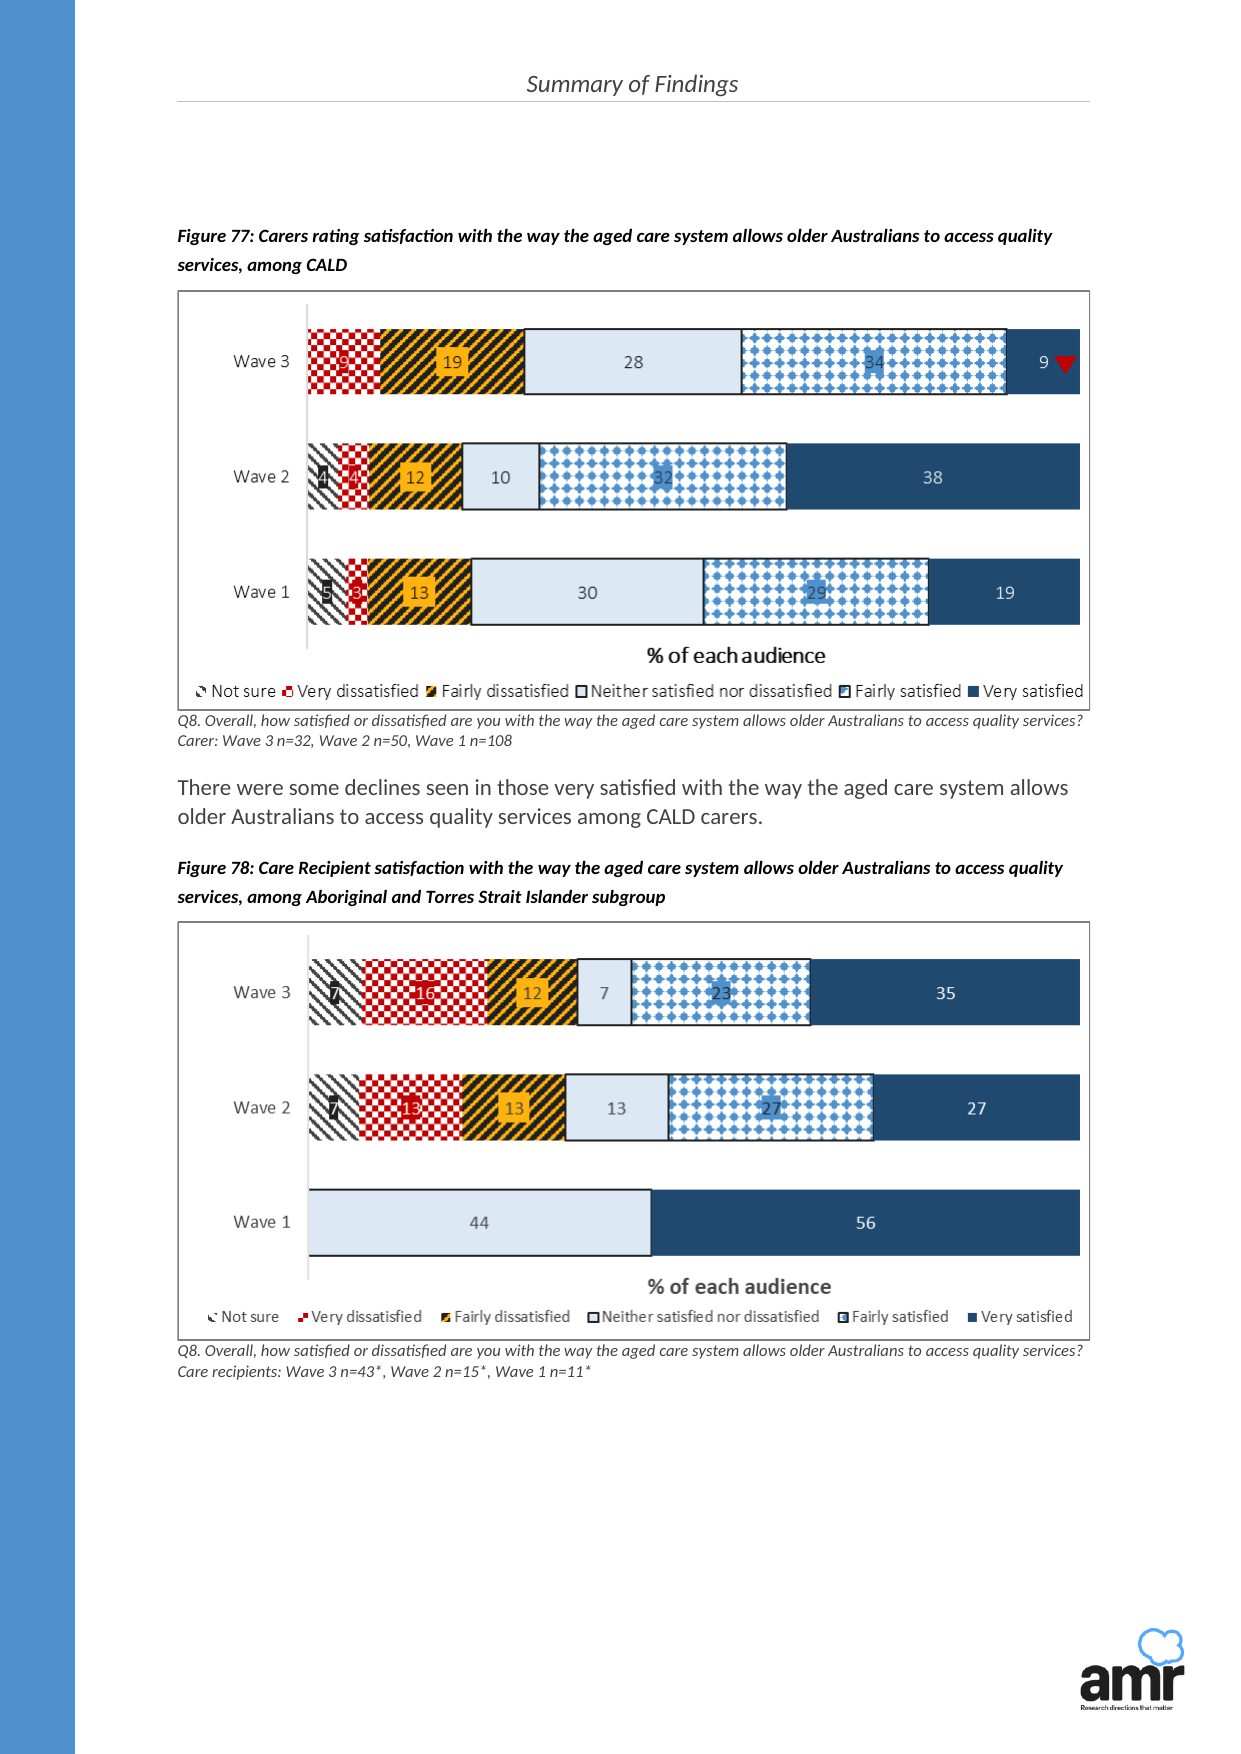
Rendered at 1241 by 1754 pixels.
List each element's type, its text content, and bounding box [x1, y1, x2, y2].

text Carer: Wave 3 n=32, Wave 2 n=50, Wave 1 n=108 [177, 730, 1090, 751]
text Q8. Overall, how satisfied or dissatisfied are you with the way the aged care system allows older Australians to access quality services? [177, 1341, 1090, 1361]
subtitle Figure 78: Care Recipient satisfaction with the way the aged care system allows older Australians to access quality services, among Aboriginal and Torres Strait Islander subgroup [177, 851, 1090, 909]
picture [1080, 1628, 1185, 1710]
text Q8. Overall, how satisfied or dissatisfied are you with the way the aged care system allows older Australians to access quality services? [177, 711, 1090, 730]
text There were some declines seen in those very satisfied with the way the aged care system allows older Australians to access quality services among CALD carers. [177, 772, 1090, 830]
subtitle Figure 77: Carers rating satisfaction with the way the aged care system allows older Australians to access quality services, among CALD [177, 219, 1090, 278]
picture [177, 921, 1091, 1341]
text Care recipients: Wave 3 n=43*, Wave 2 n=15*, Wave 1 n=11* [177, 1361, 1090, 1381]
picture [177, 290, 1091, 711]
